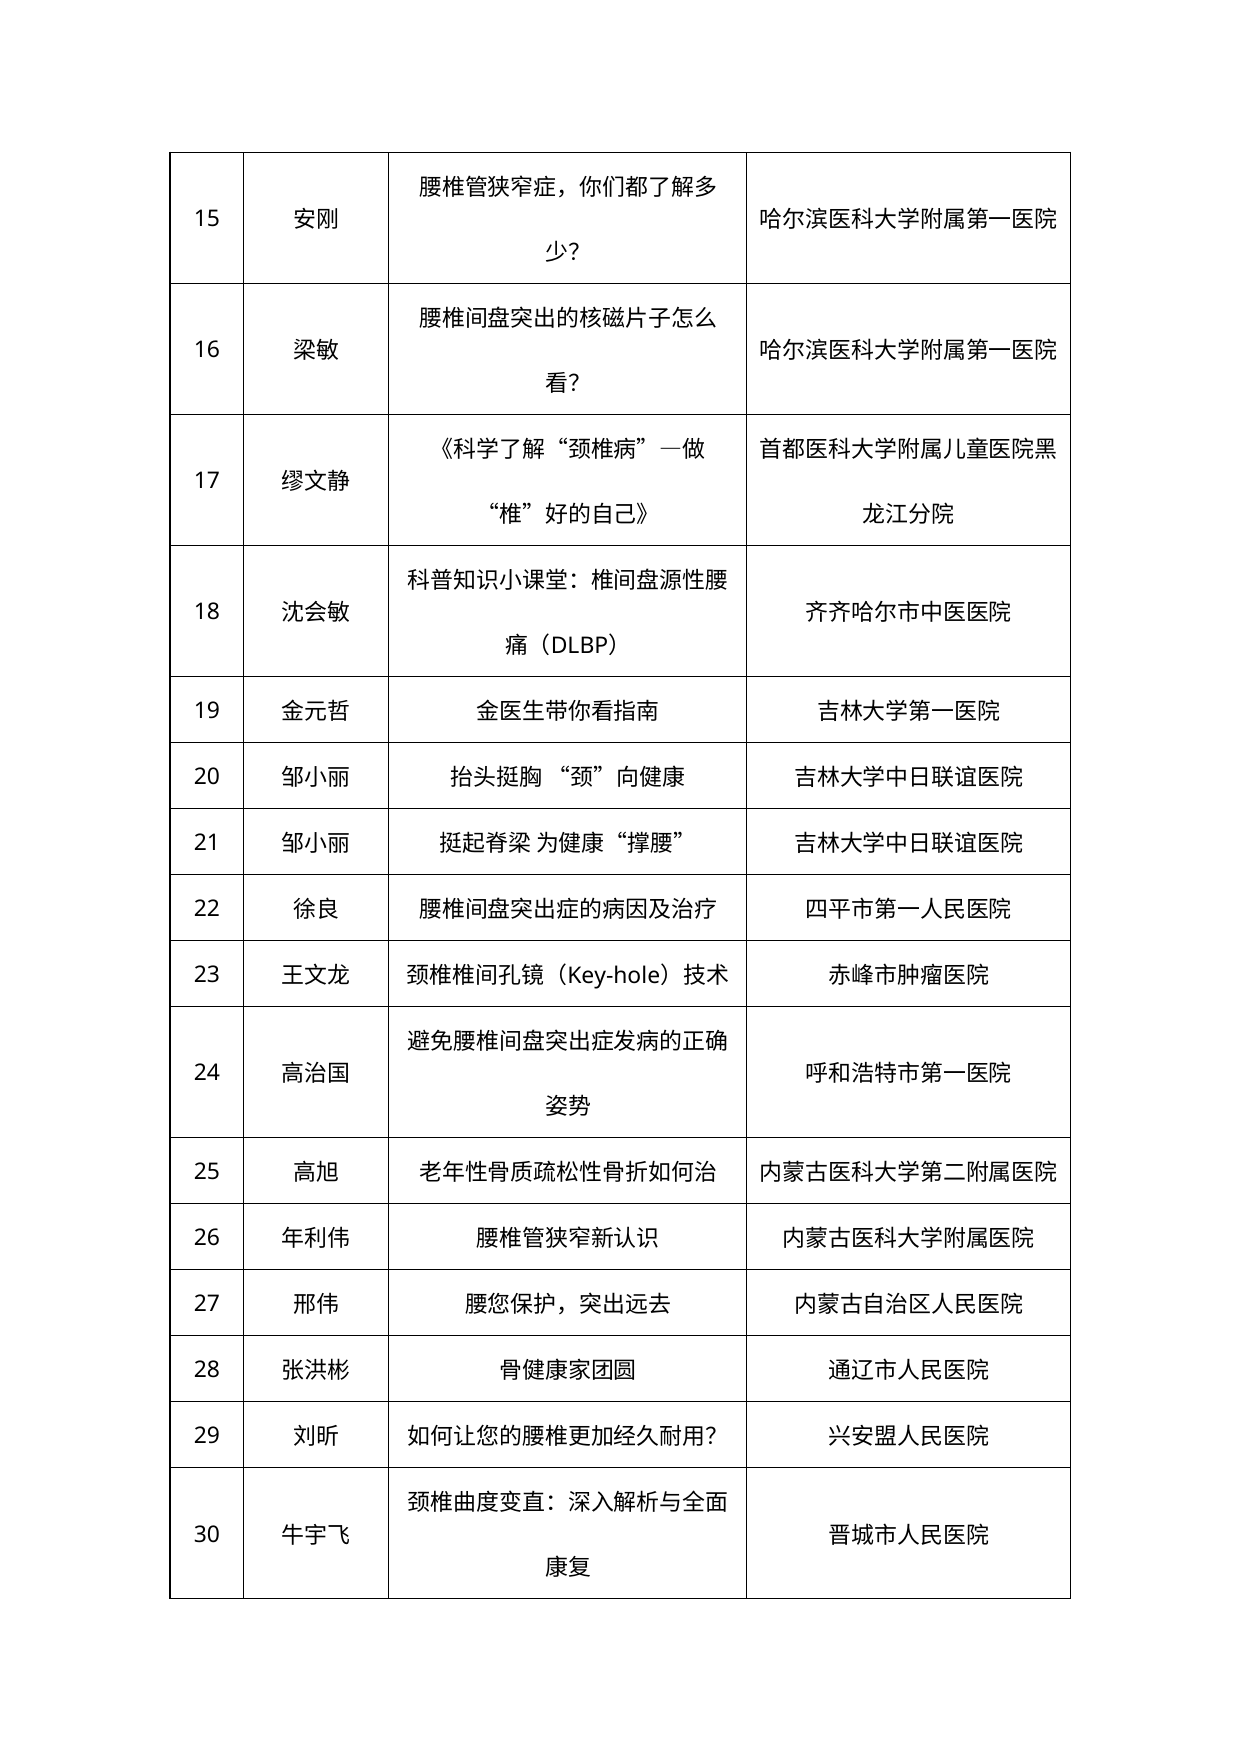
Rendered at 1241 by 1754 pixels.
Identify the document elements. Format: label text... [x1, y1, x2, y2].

table_cell 16 [171, 284, 243, 414]
table_cell 内蒙古自治区人民医院 [747, 1270, 1070, 1335]
table_cell 邹小丽 [244, 809, 388, 874]
table_cell 腰椎间盘突出症的病因及治疗 [389, 875, 746, 940]
table_cell 首都医科大学附属儿童医院黑龙江分院 [747, 415, 1070, 545]
table_cell 兴安盟人民医院 [747, 1402, 1070, 1467]
table_cell 哈尔滨医科大学附属第一医院 [747, 284, 1070, 414]
table_cell 25 [171, 1138, 243, 1203]
table_cell 内蒙古医科大学附属医院 [747, 1204, 1070, 1269]
table_cell 30 [171, 1468, 243, 1598]
table_cell 老年性骨质疏松性骨折如何治 [389, 1138, 746, 1203]
table_cell 吉林大学中日联谊医院 [747, 743, 1070, 808]
table_cell 挺起脊梁 为健康“撑腰” [389, 809, 746, 874]
table_cell 17 [171, 415, 243, 545]
table_cell 抬头挺胸 “颈”向健康 [389, 743, 746, 808]
table_cell 如何让您的腰椎更加经久耐用？ [389, 1402, 746, 1467]
table_cell 高治国 [244, 1007, 388, 1137]
table_cell 颈椎曲度变直：深入解析与全面康复 [389, 1468, 746, 1598]
table_cell 腰您保护，突出远去 [389, 1270, 746, 1335]
table_cell 晋城市人民医院 [747, 1468, 1070, 1598]
table_cell 牛宇飞 [244, 1468, 388, 1598]
table_cell 18 [171, 546, 243, 676]
table_cell 邢伟 [244, 1270, 388, 1335]
table_cell 19 [171, 677, 243, 742]
table_cell 腰椎管狭窄症，你们都了解多少？ [389, 153, 746, 283]
table_cell 29 [171, 1402, 243, 1467]
table_cell 王文龙 [244, 941, 388, 1006]
table_cell 15 [171, 153, 243, 283]
table_cell 21 [171, 809, 243, 874]
table_cell 齐齐哈尔市中医医院 [747, 546, 1070, 676]
table_cell 四平市第一人民医院 [747, 875, 1070, 940]
table_cell 27 [171, 1270, 243, 1335]
table_cell 骨健康家团圆 [389, 1336, 746, 1401]
table_cell 22 [171, 875, 243, 940]
table_cell 吉林大学第一医院 [747, 677, 1070, 742]
table_cell 哈尔滨医科大学附属第一医院 [747, 153, 1070, 283]
table_cell 24 [171, 1007, 243, 1137]
table_cell 梁敏 [244, 284, 388, 414]
table_cell 26 [171, 1204, 243, 1269]
table_cell 张洪彬 [244, 1336, 388, 1401]
table_cell 安刚 [244, 153, 388, 283]
table_cell 腰椎间盘突出的核磁片子怎么看？ [389, 284, 746, 414]
table_cell 金元哲 [244, 677, 388, 742]
table_cell 腰椎管狭窄新认识 [389, 1204, 746, 1269]
table_cell 金医生带你看指南 [389, 677, 746, 742]
table_cell 呼和浩特市第一医院 [747, 1007, 1070, 1137]
table_cell 赤峰市肿瘤医院 [747, 941, 1070, 1006]
table_cell 沈会敏 [244, 546, 388, 676]
table_cell 高旭 [244, 1138, 388, 1203]
table_cell 内蒙古医科大学第二附属医院 [747, 1138, 1070, 1203]
table_cell 颈椎椎间孔镜（Key-hole）技术 [389, 941, 746, 1006]
table_cell 缪文静 [244, 415, 388, 545]
table_cell 23 [171, 941, 243, 1006]
table_cell 年利伟 [244, 1204, 388, 1269]
table_cell 避免腰椎间盘突出症发病的正确姿势 [389, 1007, 746, 1137]
table_cell 邹小丽 [244, 743, 388, 808]
table_cell 通辽市人民医院 [747, 1336, 1070, 1401]
table_cell 20 [171, 743, 243, 808]
table_cell 《科学了解“颈椎病”—做“椎”好的自己》 [389, 415, 746, 545]
table_cell 徐良 [244, 875, 388, 940]
table_cell 吉林大学中日联谊医院 [747, 809, 1070, 874]
table_cell 科普知识小课堂：椎间盘源性腰痛（DLBP） [389, 546, 746, 676]
table_cell 刘昕 [244, 1402, 388, 1467]
table_cell 28 [171, 1336, 243, 1401]
